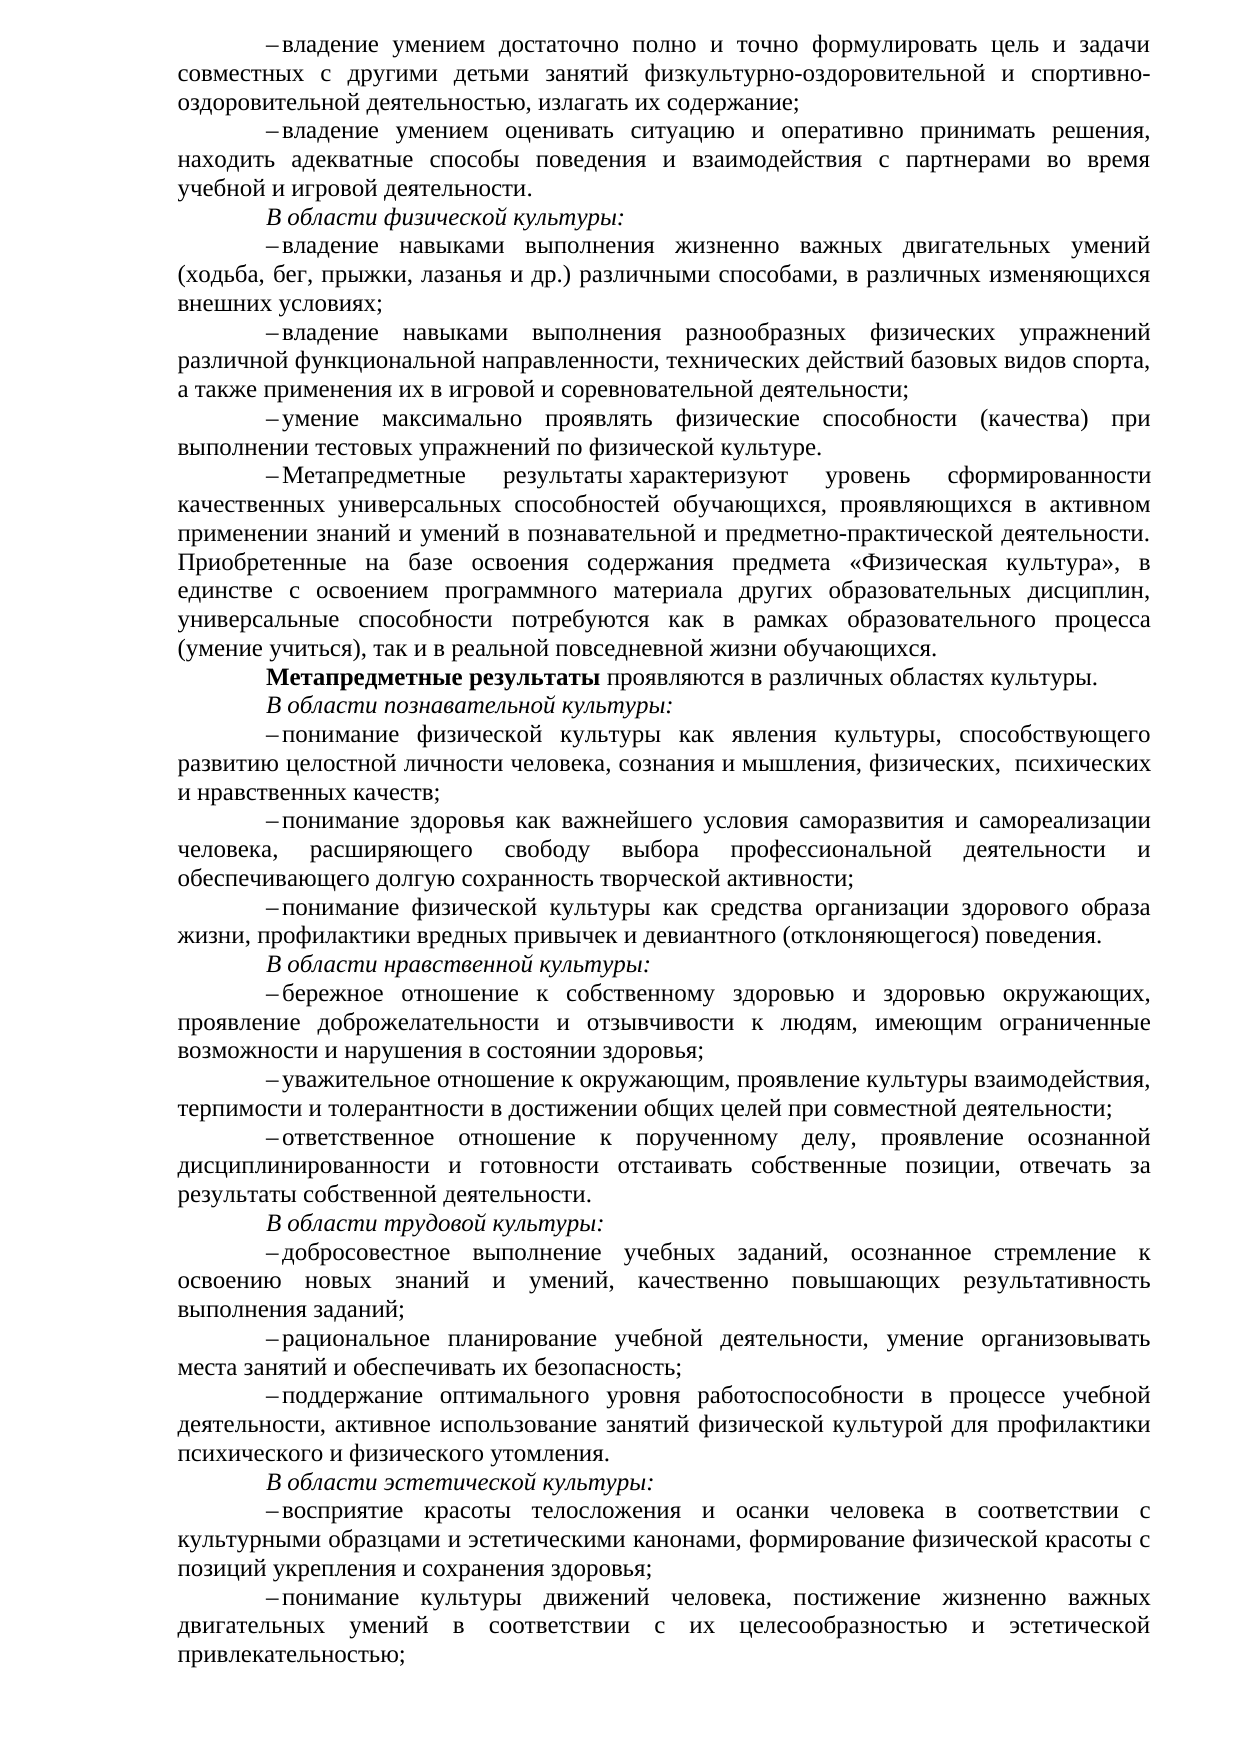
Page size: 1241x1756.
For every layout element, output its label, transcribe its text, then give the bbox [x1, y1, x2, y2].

text владение умением оценивать ситуацию и оперативно принимать решения, находить адекватные способы поведения и взаимодействия с партнерами во время учебной и игровой деятельности. [177, 115, 1151, 202]
list В области эстетической культуры: [177, 1467, 1151, 1495]
text владение навыками выполнения разнообразных физических упражнений различной функциональной направленности, технических действий базовых видов спорта, а также применения их в игровой и соревновательной деятельности; [177, 317, 1151, 403]
text владение навыками выполнения жизненно важных двигательных умений (ходьба, бег, прыжки, лазанья и др.) различными способами, в различных изменяющихся внешних условиях; [177, 230, 1151, 317]
text уважительное отношение к окружающим, проявление культуры взаимодействия, терпимости и толерантности в достижении общих целей при совместной деятельности; [177, 1064, 1151, 1122]
text понимание физической культуры как средства организации здорового образа жизни, профилактики вредных привычек и девиантного (отклоняющегося) поведения. [177, 892, 1151, 949]
text понимание здоровья как важнейшего условия саморазвития и самореализации человека, расширяющего свободу выбора профессиональной деятельности и обеспечивающего долгую сохранность творческой активности; [177, 805, 1151, 892]
list Метапредметные результаты проявляются в различных областях культуры. [177, 662, 1151, 690]
text Метапредметные результаты характеризуют уровень сформированности качественных универсальных способностей обучающихся, проявляющихся в активном применении знаний и умений в познавательной и предметно-практической деятельности. Приобретенные на базе освоения содержания предмета «Физическая культура», в единстве с освоением программного материала других образовательных дисциплин, универсальные способности потребуются как в рамках образовательного процесса (умение учиться), так и в реальной повседневной жизни обучающихся. [177, 460, 1151, 662]
text понимание культуры движений человека, постижение жизненно важных двигательных умений в соответствии с их целесообразностью и эстетической привлекательностью; [177, 1582, 1151, 1668]
list В области познавательной культуры: [177, 690, 1151, 719]
text понимание физической культуры как явления культуры, способствующего развитию целостной личности человека, сознания и мышления, физических, психических и нравственных качеств; [177, 719, 1151, 805]
text владение умением достаточно полно и точно формулировать цель и задачи совместных с другими детьми занятий физкультурно-оздоровительной и спортивно-оздоровительной деятельностью, излагать их содержание; [177, 29, 1151, 115]
text умение максимально проявлять физические способности (качества) при выполнении тестовых упражнений по физической культуре. [177, 403, 1151, 460]
text поддержание оптимального уровня работоспособности в процессе учебной деятельности, активное использование занятий физической культурой для профилактики психического и физического утомления. [177, 1380, 1151, 1467]
text ответственное отношение к порученному делу, проявление осознанной дисциплинированности и готовности отстаивать собственные позиции, отвечать за результаты собственной деятельности. [177, 1122, 1151, 1208]
text добросовестное выполнение учебных заданий, осознанное стремление к освоению новых знаний и умений, качественно повышающих результативность выполнения заданий; [177, 1237, 1151, 1323]
list В области нравственной культуры: [177, 949, 1151, 978]
text восприятие красоты телосложения и осанки человека в соответствии с культурными образцами и эстетическими канонами, формирование физической красоты с позиций укрепления и сохранения здоровья; [177, 1495, 1151, 1582]
list В области трудовой культуры: [177, 1208, 1151, 1237]
text бережное отношение к собственному здоровью и здоровью окружающих, проявление доброжелательности и отзывчивости к людям, имеющим ограниченные возможности и нарушения в состоянии здоровья; [177, 978, 1151, 1064]
text рациональное планирование учебной деятельности, умение организовывать места занятий и обеспечивать их безопасность; [177, 1323, 1151, 1380]
list В области физической культуры: [177, 202, 1151, 230]
